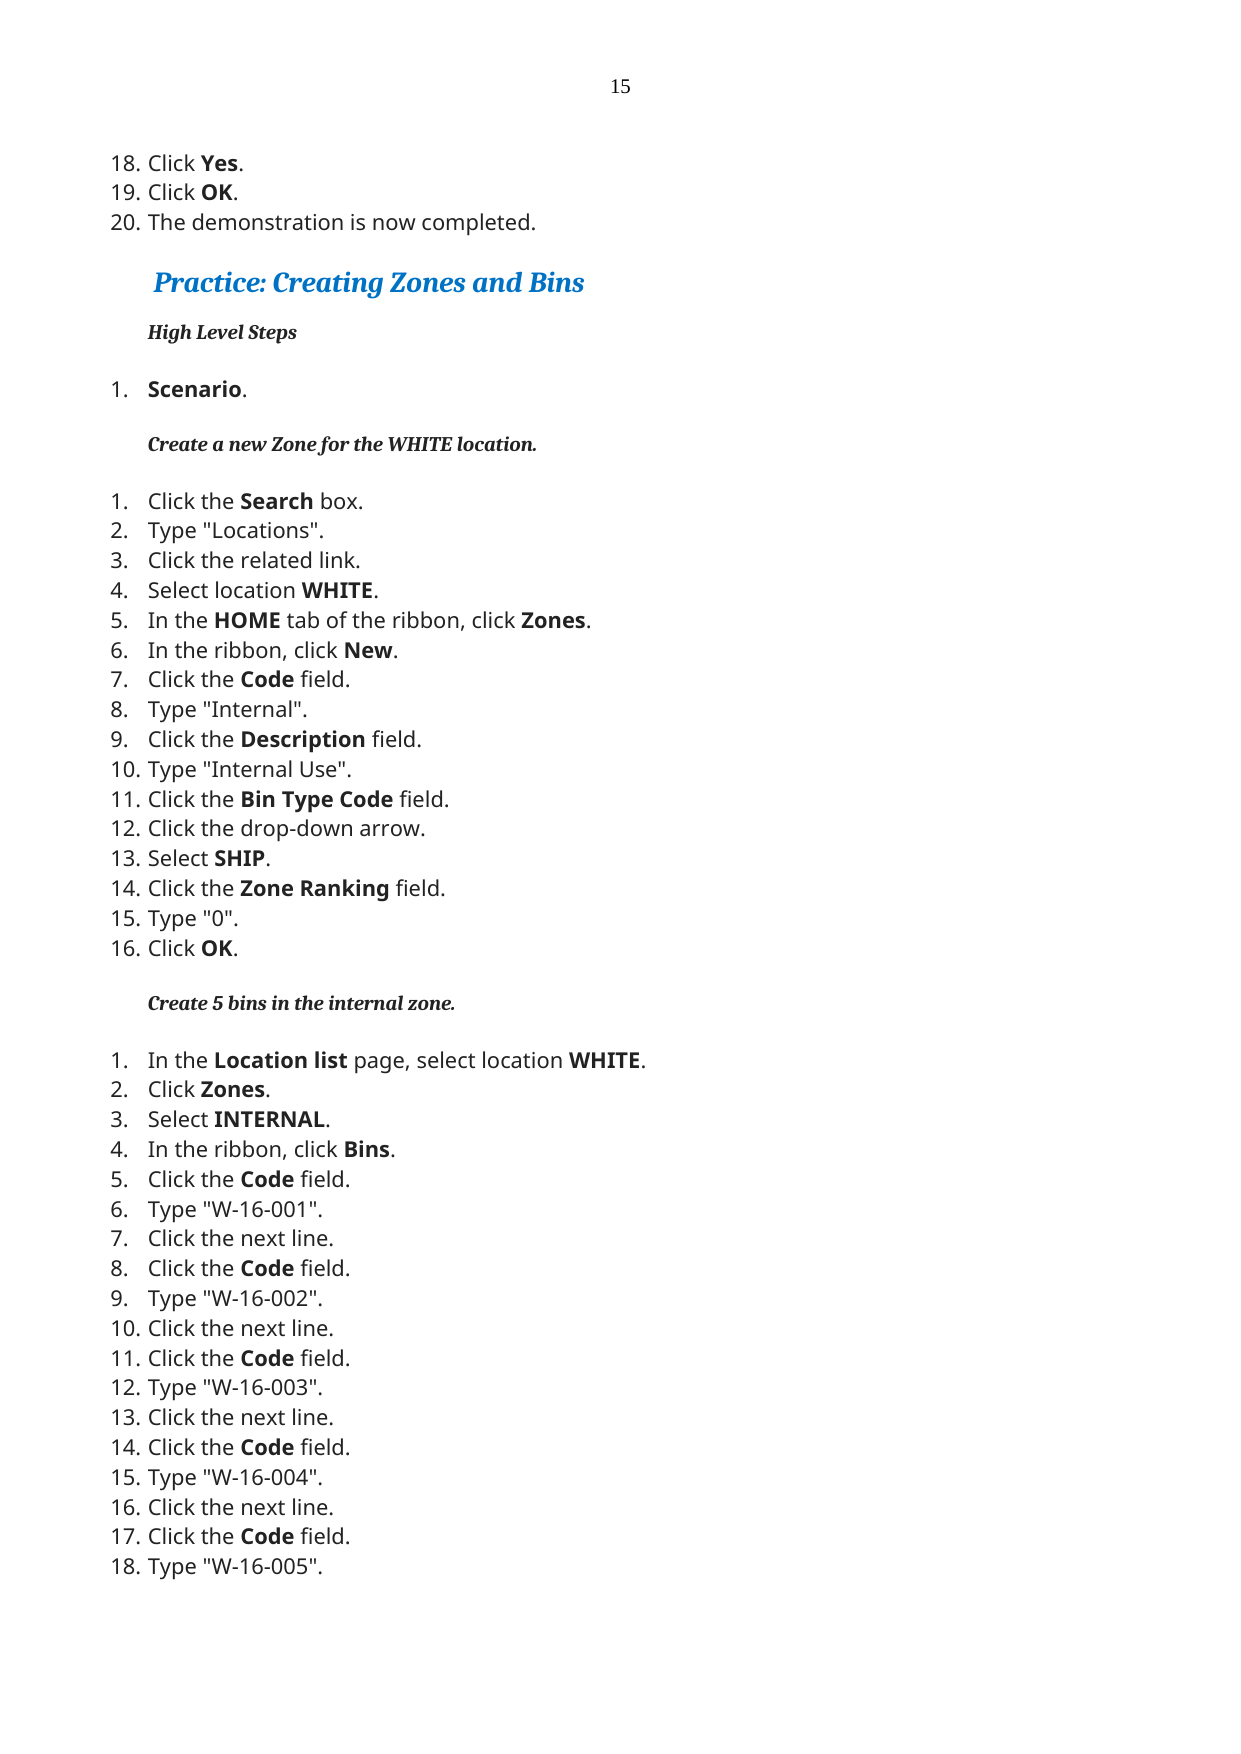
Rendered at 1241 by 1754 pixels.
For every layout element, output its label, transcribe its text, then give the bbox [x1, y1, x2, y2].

list Click the Code field. [110, 664, 1093, 694]
list Click the Code field. [110, 1521, 1093, 1551]
list Click the next line. [110, 1223, 1093, 1253]
list Click the Code field. [110, 1164, 1093, 1194]
list Type "Internal". [110, 694, 1093, 724]
list Type "W-16-005". [110, 1551, 1093, 1581]
list Scenario. [110, 374, 1093, 403]
list Click the Description field. [110, 724, 1093, 754]
subtitle Create a new Zone for the WHITE location. [148, 433, 1093, 457]
list Click the related link. [110, 545, 1093, 575]
list Type "0". [110, 903, 1093, 933]
list Click OK. [110, 177, 1093, 207]
list Select SHIP. [110, 843, 1093, 873]
list Click OK. [110, 933, 1093, 962]
list Click the Code field. [110, 1253, 1093, 1283]
list Click Yes. [110, 148, 1093, 177]
list Click the next line. [110, 1313, 1093, 1343]
list Click the Search box. [110, 486, 1093, 516]
list Type "Locations". [110, 516, 1093, 545]
list Click the next line. [110, 1402, 1093, 1432]
list The demonstration is now completed. [110, 207, 1093, 237]
list In the ribbon, click Bins. [110, 1134, 1093, 1164]
subtitle Create 5 bins in the internal zone. [148, 992, 1093, 1016]
list Click the Bin Type Code field. [110, 784, 1093, 813]
list Select location WHITE. [110, 575, 1093, 605]
list Click the Zone Ranking field. [110, 873, 1093, 903]
subtitle Practice: Creating Zones and Bins [148, 266, 1093, 300]
list Type "W-16-002". [110, 1283, 1093, 1313]
list Click the Code field. [110, 1343, 1093, 1372]
list Select INTERNAL. [110, 1104, 1093, 1134]
list Click the next line. [110, 1492, 1093, 1521]
list Type "W-16-001". [110, 1194, 1093, 1223]
list Type "Internal Use". [110, 754, 1093, 784]
list In the Location list page, select location WHITE. [110, 1045, 1093, 1074]
subtitle High Level Steps [148, 321, 1093, 344]
list Type "W-16-004". [110, 1462, 1093, 1492]
list In the ribbon, click New. [110, 635, 1093, 664]
list In the HOME tab of the ribbon, click Zones. [110, 605, 1093, 635]
list Click Zones. [110, 1074, 1093, 1104]
list Click the drop-down arrow. [110, 813, 1093, 843]
list Type "W-16-003". [110, 1372, 1093, 1402]
list Click the Code field. [110, 1432, 1093, 1462]
